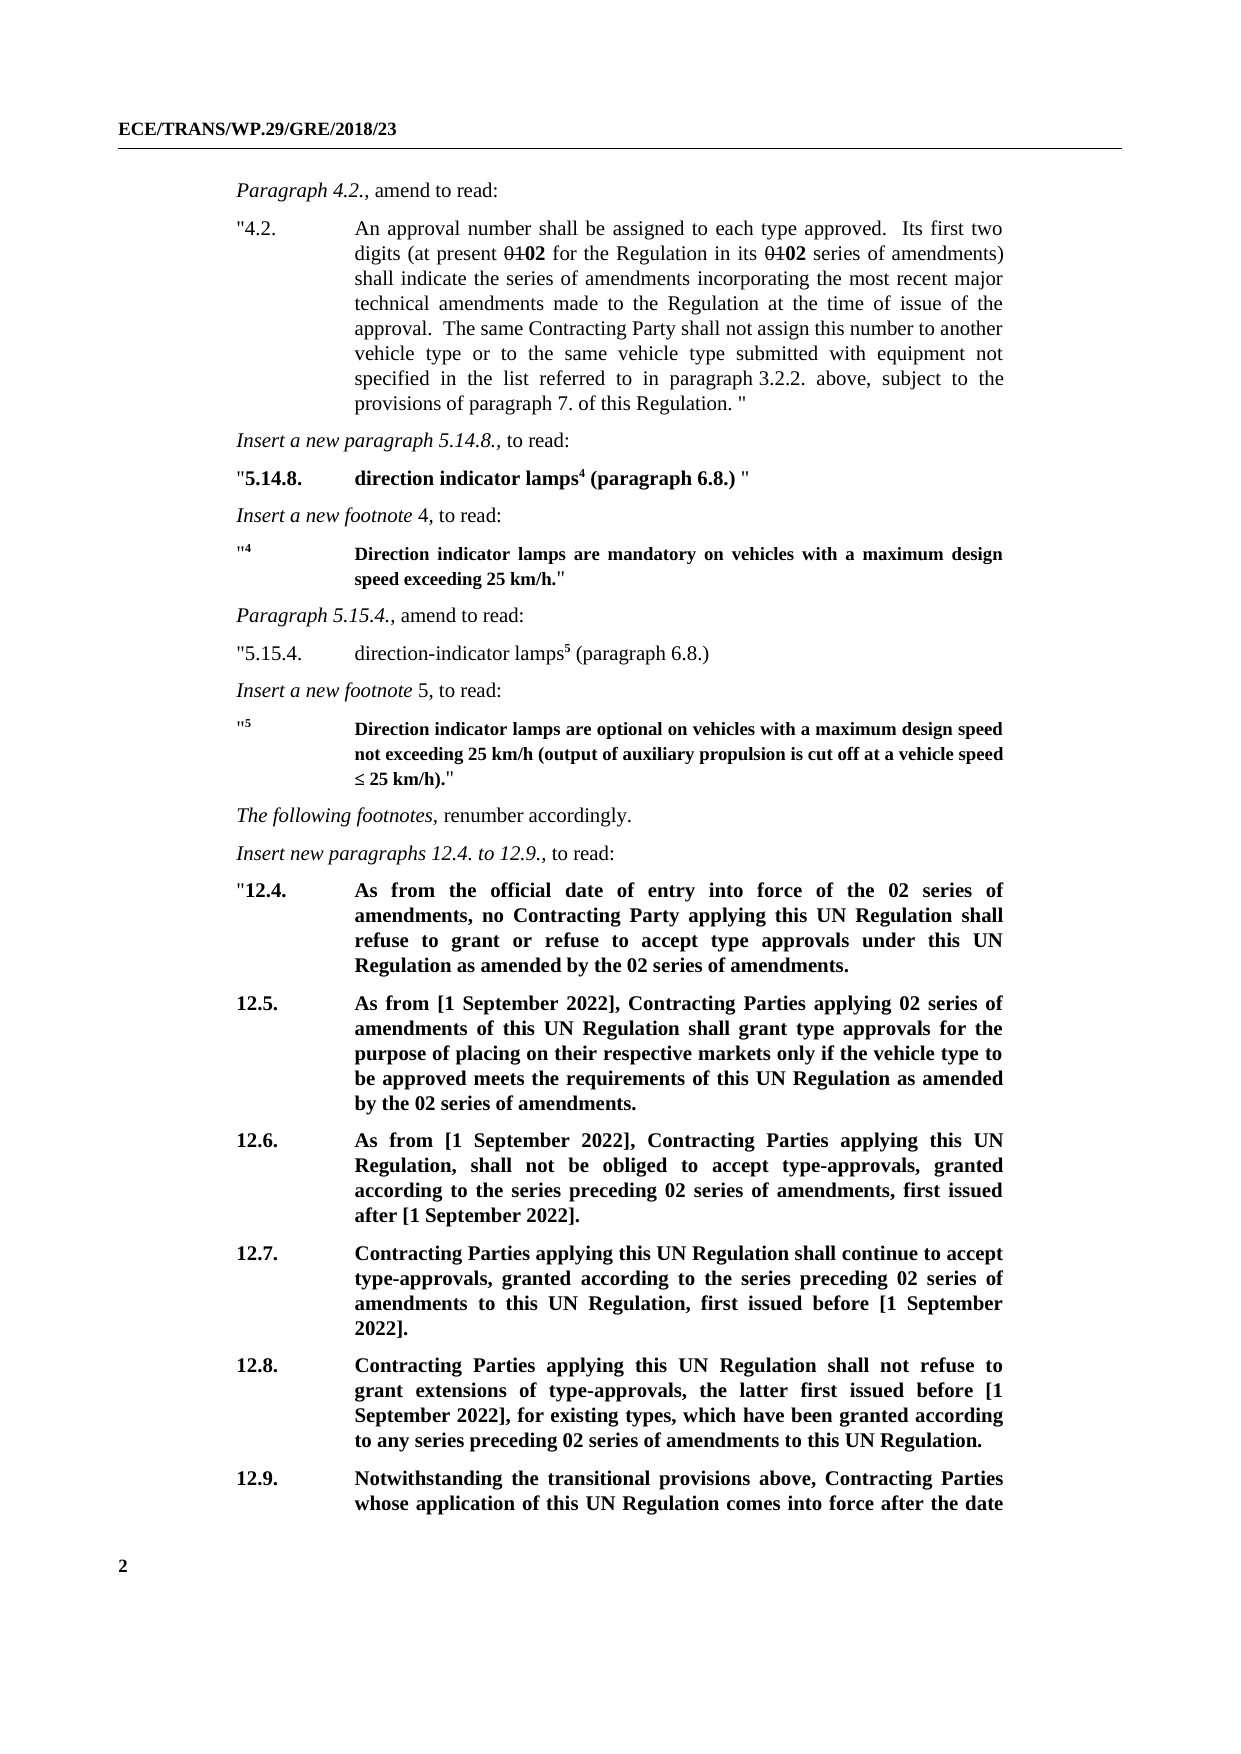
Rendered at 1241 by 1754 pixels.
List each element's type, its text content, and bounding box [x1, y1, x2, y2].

text 12.6. As from [1 September 2022], Contracting Parties applying this UN Regulation, shall not be obliged to accept type-approvals, granted according to the series preceding 02 series of amendments, first issued after [1 September 2022]. [236, 1127, 1004, 1227]
text "4.2. An approval number shall be assigned to each type approved. Its first two digits (at present 0102 for the Regulation in its 0102 series of amendments) shall indicate the series of amendments incorporating the most recent major technical amendments made to the Regulation at the time of issue of the approval. The same Contracting Party shall not assign this number to another vehicle type or to the same vehicle type submitted with equipment not specified in the list referred to in paragraph 3.2.2. above, subject to the provisions of paragraph 7. of this Regulation. " [236, 215, 1004, 415]
text The following footnotes, renumber accordingly. [236, 802, 1004, 827]
text "5.15.4. direction-indicator lamps5 (paragraph 6.8.) [236, 640, 1004, 665]
text Insert a new paragraph 5.14.8., to read: [236, 427, 1004, 452]
text Insert a new footnote 5, to read: [236, 677, 1004, 702]
text Paragraph 4.2., amend to read: [236, 177, 1004, 202]
text Insert new paragraphs 12.4. to 12.9., to read: [236, 840, 1004, 865]
text "5 Direction indicator lamps are optional on vehicles with a maximum design speed not exceeding 25 km/h (output of auxiliary propulsion is cut off at a vehicle speed ≤ 25 km/h)." [236, 715, 1004, 790]
text 12.7. Contracting Parties applying this UN Regulation shall continue to accept type-approvals, granted according to the series preceding 02 series of amendments to this UN Regulation, first issued before [1 September 2022]. [236, 1240, 1004, 1340]
text "4 Direction indicator lamps are mandatory on vehicles with a maximum design speed exceeding 25 km/h." [236, 540, 1004, 590]
text Paragraph 5.15.4., amend to read: [236, 602, 1004, 627]
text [236, 1465, 1004, 1515]
text Insert a new footnote 4, to read: [236, 502, 1004, 527]
text "5.14.8. direction indicator lamps4 (paragraph 6.8.) " [236, 465, 1004, 490]
text 12.5. As from [1 September 2022], Contracting Parties applying 02 series of amendments of this UN Regulation shall grant type approvals for the purpose of placing on their respective markets only if the vehicle type to be approved meets the requirements of this UN Regulation as amended by the 02 series of amendments. [236, 990, 1004, 1115]
text "12.4. As from the official date of entry into force of the 02 series of amendments, no Contracting Party applying this UN Regulation shall refuse to grant or refuse to accept type approvals under this UN Regulation as amended by the 02 series of amendments. [236, 877, 1004, 977]
text 12.8. Contracting Parties applying this UN Regulation shall not refuse to grant extensions of type-approvals, the latter first issued before [1 September 2022], for existing types, which have been granted according to any series preceding 02 series of amendments to this UN Regulation. [236, 1352, 1004, 1452]
